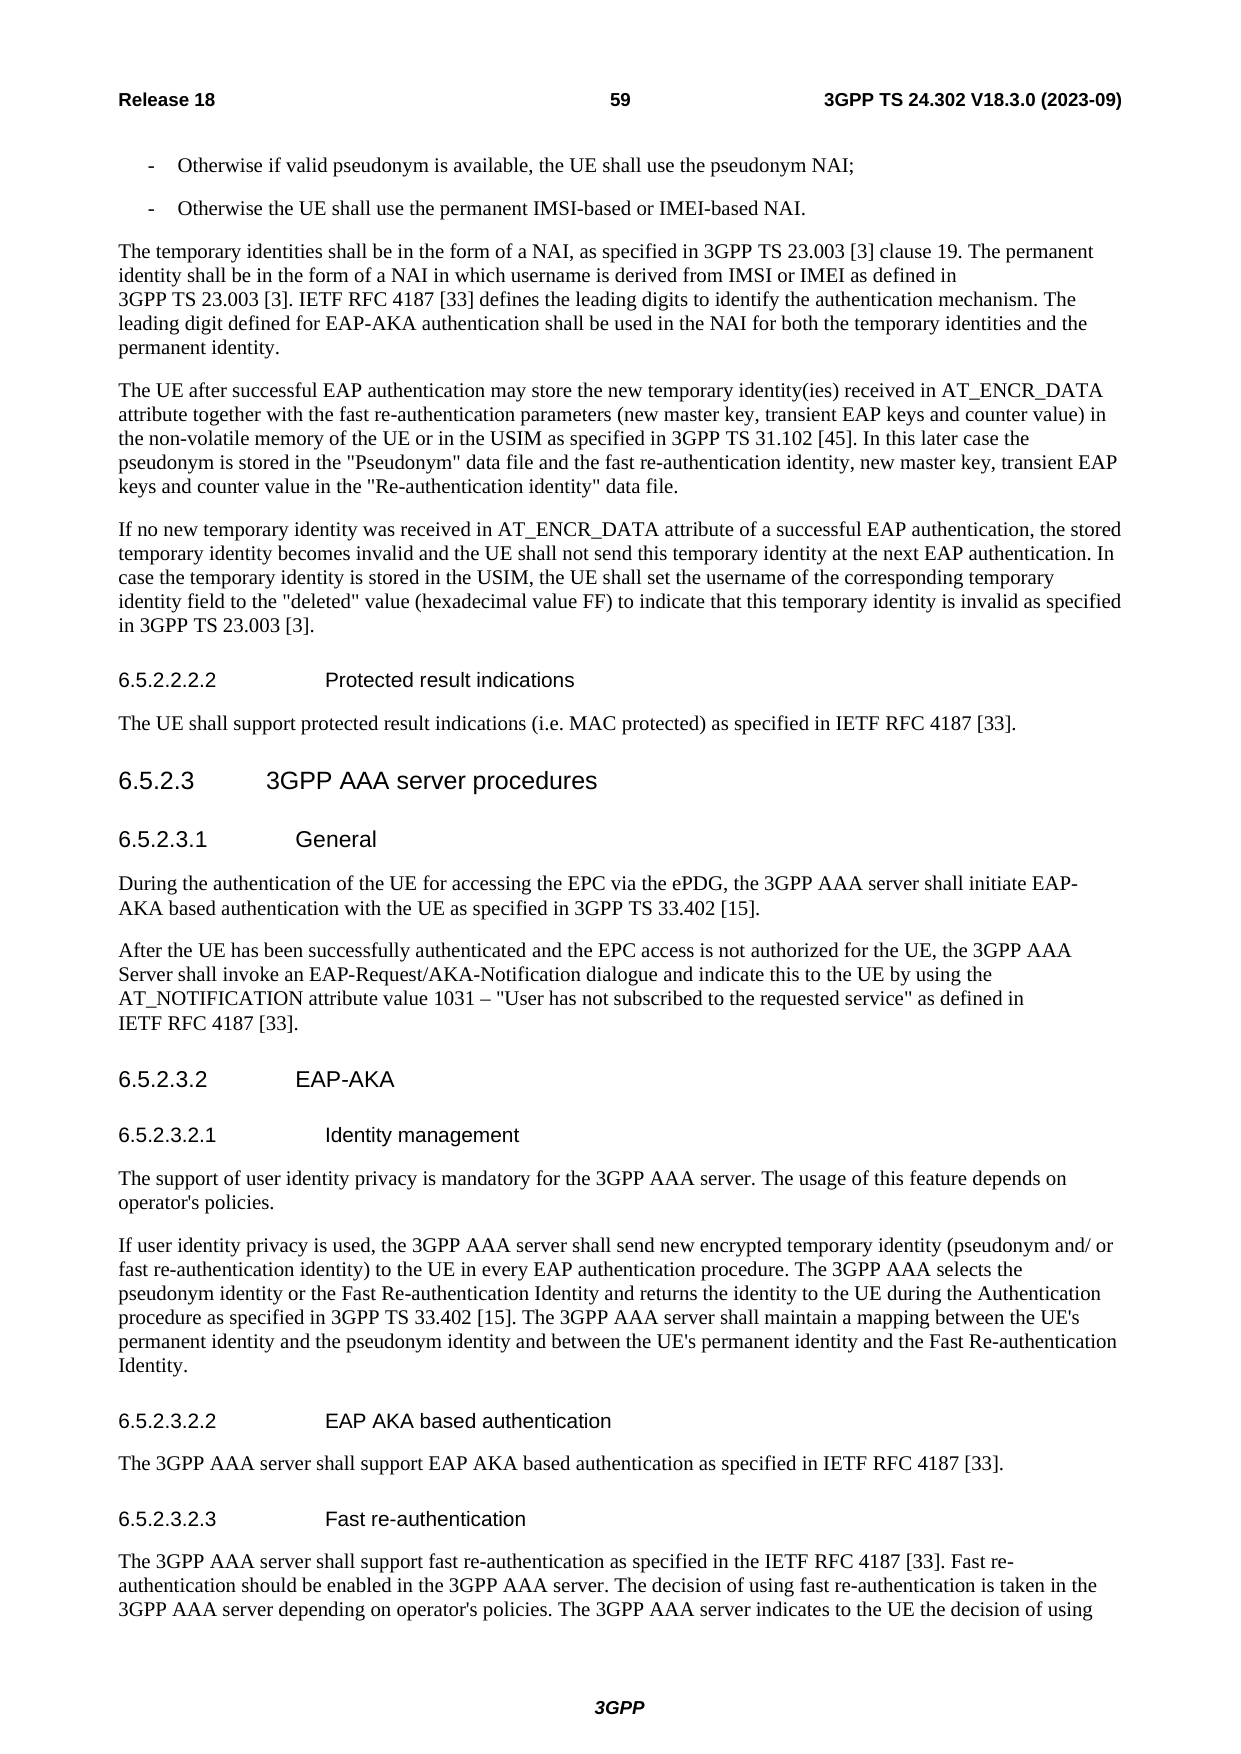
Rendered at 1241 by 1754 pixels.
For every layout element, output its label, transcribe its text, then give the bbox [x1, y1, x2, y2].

text During the authentication of the UE for accessing the EPC via the ePDG, the 3GPP AAA server shall initiate EAP-AKA based authentication with the UE as specified in 3GPP TS 33.402 [15]. [118, 871, 1122, 919]
text 6.5.2.3.2.3 Fast re-authentication [118, 1507, 1122, 1531]
text The UE shall support protected result indications (i.e. MAC protected) as specified in IETF RFC 4187 [33]. [118, 711, 1122, 735]
text The support of user identity privacy is mandatory for the 3GPP AAA server. The usage of this feature depends on operator's policies. [118, 1166, 1122, 1214]
text - Otherwise if valid pseudonym is available, the UE shall use the pseudonym NAI; [148, 153, 1122, 177]
subtitle 6.5.2.3 3GPP AAA server procedures [118, 766, 1122, 795]
subtitle 6.5.2.3.2 EAP-AKA [118, 1066, 1122, 1092]
text 6.5.2.3.2.2 EAP AKA based authentication [118, 1408, 1122, 1432]
text If user identity privacy is used, the 3GPP AAA server shall send new encrypted temporary identity (pseudonym and/ or fast re-authentication identity) to the UE in every EAP authentication procedure. The 3GPP AAA selects the pseudonym identity or the Fast Re-authentication Identity and returns the identity to the UE during the Authentication procedure as specified in 3GPP TS 33.402 [15]. The 3GPP AAA server shall maintain a mapping between the UE's permanent identity and the pseudonym identity and between the UE's permanent identity and the Fast Re-authentication Identity. [118, 1233, 1122, 1377]
text The UE after successful EAP authentication may store the new temporary identity(ies) received in AT_ENCR_DATA attribute together with the fast re-authentication parameters (new master key, transient EAP keys and counter value) in the non-volatile memory of the UE or in the USIM as specified in 3GPP TS 31.102 [45]. In this later case the pseudonym is stored in the "Pseudonym" data file and the fast re-authentication identity, new master key, transient EAP keys and counter value in the "Re-authentication identity" data file. [118, 378, 1122, 498]
text - Otherwise the UE shall use the permanent IMSI-based or IMEI-based NAI. [148, 196, 1122, 220]
text The 3GPP AAA server shall support EAP AKA based authentication as specified in IETF RFC 4187 [33]. [118, 1451, 1122, 1475]
subtitle 6.5.2.3.1 General [118, 826, 1122, 853]
text If no new temporary identity was received in AT_ENCR_DATA attribute of a successful EAP authentication, the stored temporary identity becomes invalid and the UE shall not send this temporary identity at the next EAP authentication. In case the temporary identity is stored in the USIM, the UE shall set the username of the corresponding temporary identity field to the "deleted" value (hexadecimal value FF) to indicate that this temporary identity is invalid as specified in 3GPP TS 23.003 [3]. [118, 517, 1122, 637]
text After the UE has been successfully authenticated and the EPC access is not authorized for the UE, the 3GPP AAA Server shall invoke an EAP-Request/AKA-Notification dialogue and indicate this to the UE by using the AT_NOTIFICATION attribute value 1031 – "User has not subscribed to the requested service" as defined in IETF RFC 4187 [33]. [118, 938, 1122, 1034]
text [118, 1549, 1122, 1621]
text 6.5.2.3.2.1 Identity management [118, 1123, 1122, 1147]
text The temporary identities shall be in the form of a NAI, as specified in 3GPP TS 23.003 [3] clause 19. The permanent identity shall be in the form of a NAI in which username is derived from IMSI or IMEI as defined in 3GPP TS 23.003 [3]. IETF RFC 4187 [33] defines the leading digits to identify the authentication mechanism. The leading digit defined for EAP-AKA authentication shall be used in the NAI for both the temporary identities and the permanent identity. [118, 238, 1122, 359]
text 6.5.2.2.2.2 Protected result indications [118, 668, 1122, 692]
